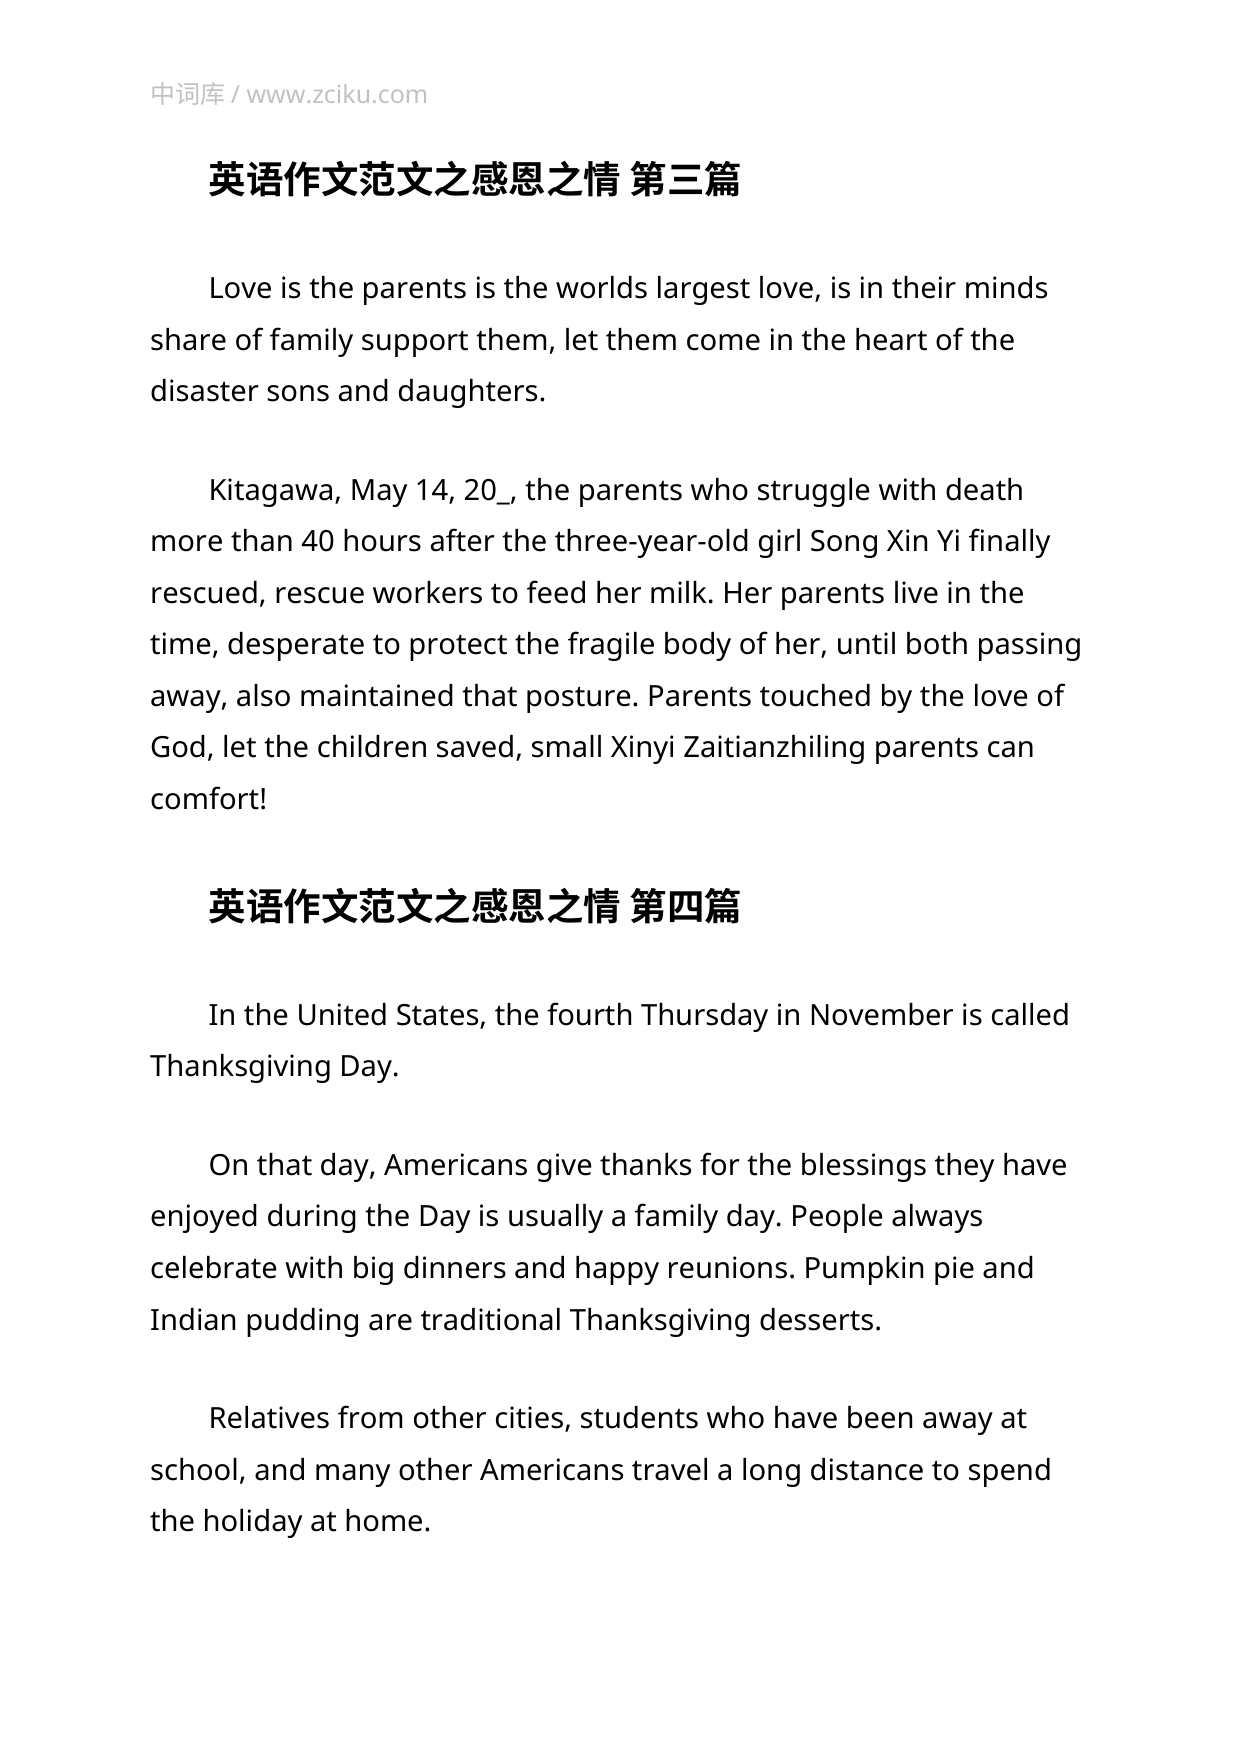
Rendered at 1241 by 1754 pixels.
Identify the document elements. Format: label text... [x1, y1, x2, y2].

text Love is the parents is the worlds largest love, is in their minds share of family support them, let them come in the heart of the disaster sons and daughters. [150, 267, 1090, 410]
text In the United States, the fourth Thursday in November is called Thanksgiving Day. [150, 994, 1090, 1085]
text Kitagawa, May 14, 20_, the parents who struggle with death more than 40 hours after the three-year-old girl Song Xin Yi finally rescued, rescue workers to feed her milk. Her parents live in the time, desperate to protect the fragile body of her, until both passing away, also maintained that posture. Parents touched by the love of God, let the children saved, small Xinyi Zaitianzhiling parents can comfort! [150, 469, 1090, 818]
text 英语作文范文之感恩之情 第三篇 [150, 150, 1090, 204]
text Relatives from other cities, students who have been away at school, and many other Americans travel a long distance to spend the holiday at home. [150, 1397, 1090, 1540]
text On that day, Americans give thanks for the blessings they have enjoyed during the Day is usually a family day. People always celebrate with big dinners and happy reunions. Pumpkin pie and Indian pudding are traditional Thanksgiving desserts. [150, 1144, 1090, 1338]
text 英语作文范文之感恩之情 第四篇 [150, 877, 1090, 931]
